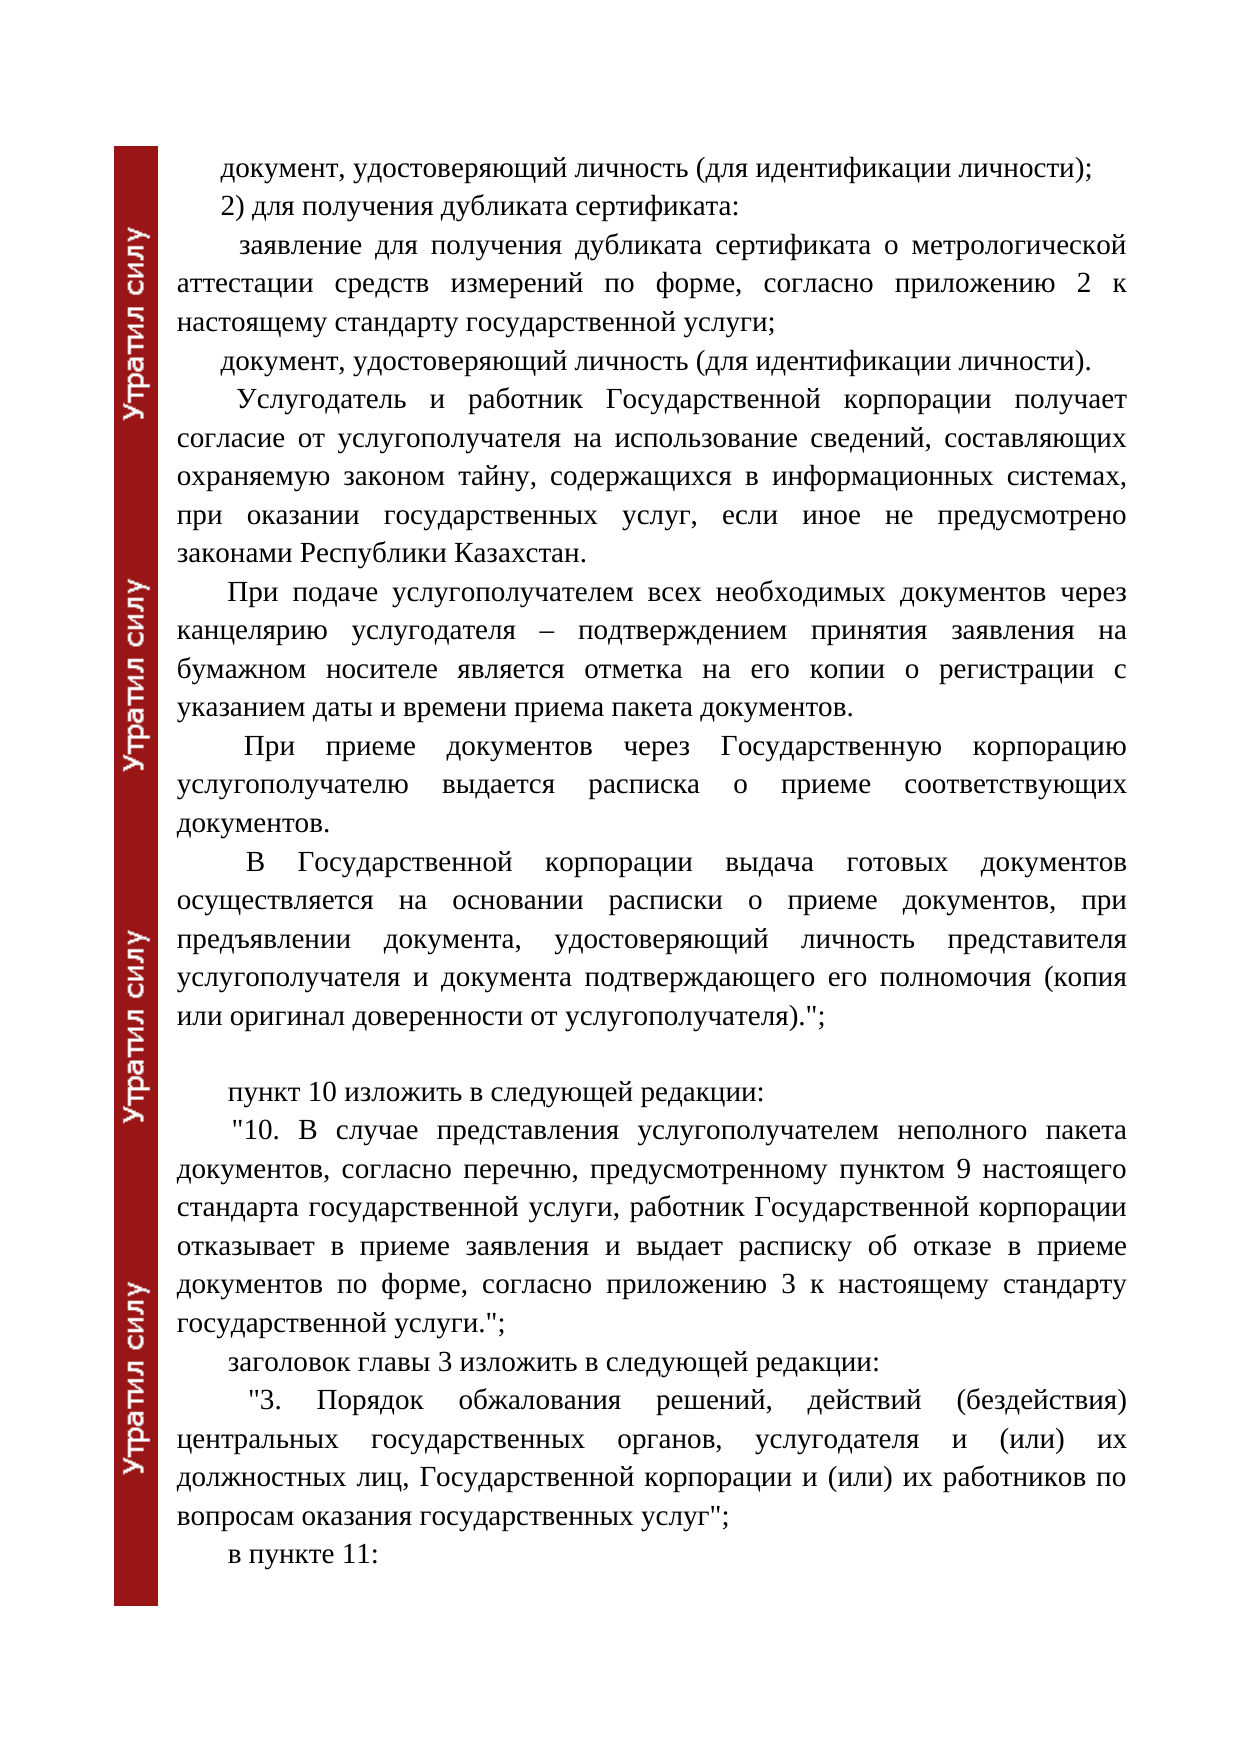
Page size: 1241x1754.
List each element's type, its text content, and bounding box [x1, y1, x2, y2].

picture [114, 1107, 158, 1112]
text заявление для получения дубликата сертификата о метрологической аттестации средств измерений по форме, согласно приложению 2 к настоящему стандарту государственной услуги; [112, 227, 1128, 338]
picture [114, 146, 158, 150]
text "10. В случае представления услугополучателем неполного пакета документов, согласно перечню, предусмотренному пунктом 9 настоящего стандарта государственной услуги, работник Государственной корпорации отказывает в приеме заявления и выдает расписку об отказе в приеме документов по форме, согласно приложению 3 к настоящему стандарту государственной услуги."; [112, 1112, 1128, 1339]
picture [114, 723, 158, 728]
picture [114, 222, 158, 227]
text 2) для получения дубликата сертификата: [112, 188, 1128, 222]
picture [114, 376, 158, 381]
picture [114, 1570, 158, 1606]
text документ, удостоверяющий личность (для идентификации личности); [112, 150, 1128, 183]
text в пункте 11: [112, 1536, 1128, 1570]
text При приеме документов через Государственную корпорацию услугополучателю выдается расписка о приеме соответствующих документов. [112, 728, 1128, 839]
text В Государственной корпорации выдача готовых документов осуществляется на основании расписки о приеме документов, при предъявлении документа, удостоверяющий личность представителя услугополучателя и документа подтверждающего его полномочия (копия или оригинал доверенности от услугополучателя)."; [112, 844, 1128, 1031]
picture [114, 1339, 158, 1344]
picture [114, 1531, 158, 1536]
text документ, удостоверяющий личность (для идентификации личности). [112, 343, 1128, 376]
picture [114, 839, 158, 844]
text "3. Порядок обжалования решений, действий (бездействия) центральных государственных органов, услугодателя и (или) их должностных лиц, Государственной корпорации и (или) их работников по вопросам оказания государственных услуг"; [112, 1382, 1128, 1531]
picture [114, 338, 158, 343]
picture [114, 183, 158, 188]
picture [114, 1031, 158, 1074]
text заголовок главы 3 изложить в следующей редакции: [112, 1344, 1128, 1377]
picture [114, 569, 158, 574]
picture [114, 1377, 158, 1382]
text Услугодатель и работник Государственной корпорации получает согласие от услугополучателя на использование сведений, составляющих охраняемую законом тайну, содержащихся в информационных системах, при оказании государственных услуг, если иное не предусмотрено законами Республики Казахстан. [112, 381, 1128, 569]
text пункт 10 изложить в следующей редакции: [112, 1074, 1128, 1107]
text При подаче услугополучателем всех необходимых документов через канцелярию услугодателя – подтверждением принятия заявления на бумажном носителе является отметка на его копии о регистрации с указанием даты и времени приема пакета документов. [112, 574, 1128, 723]
